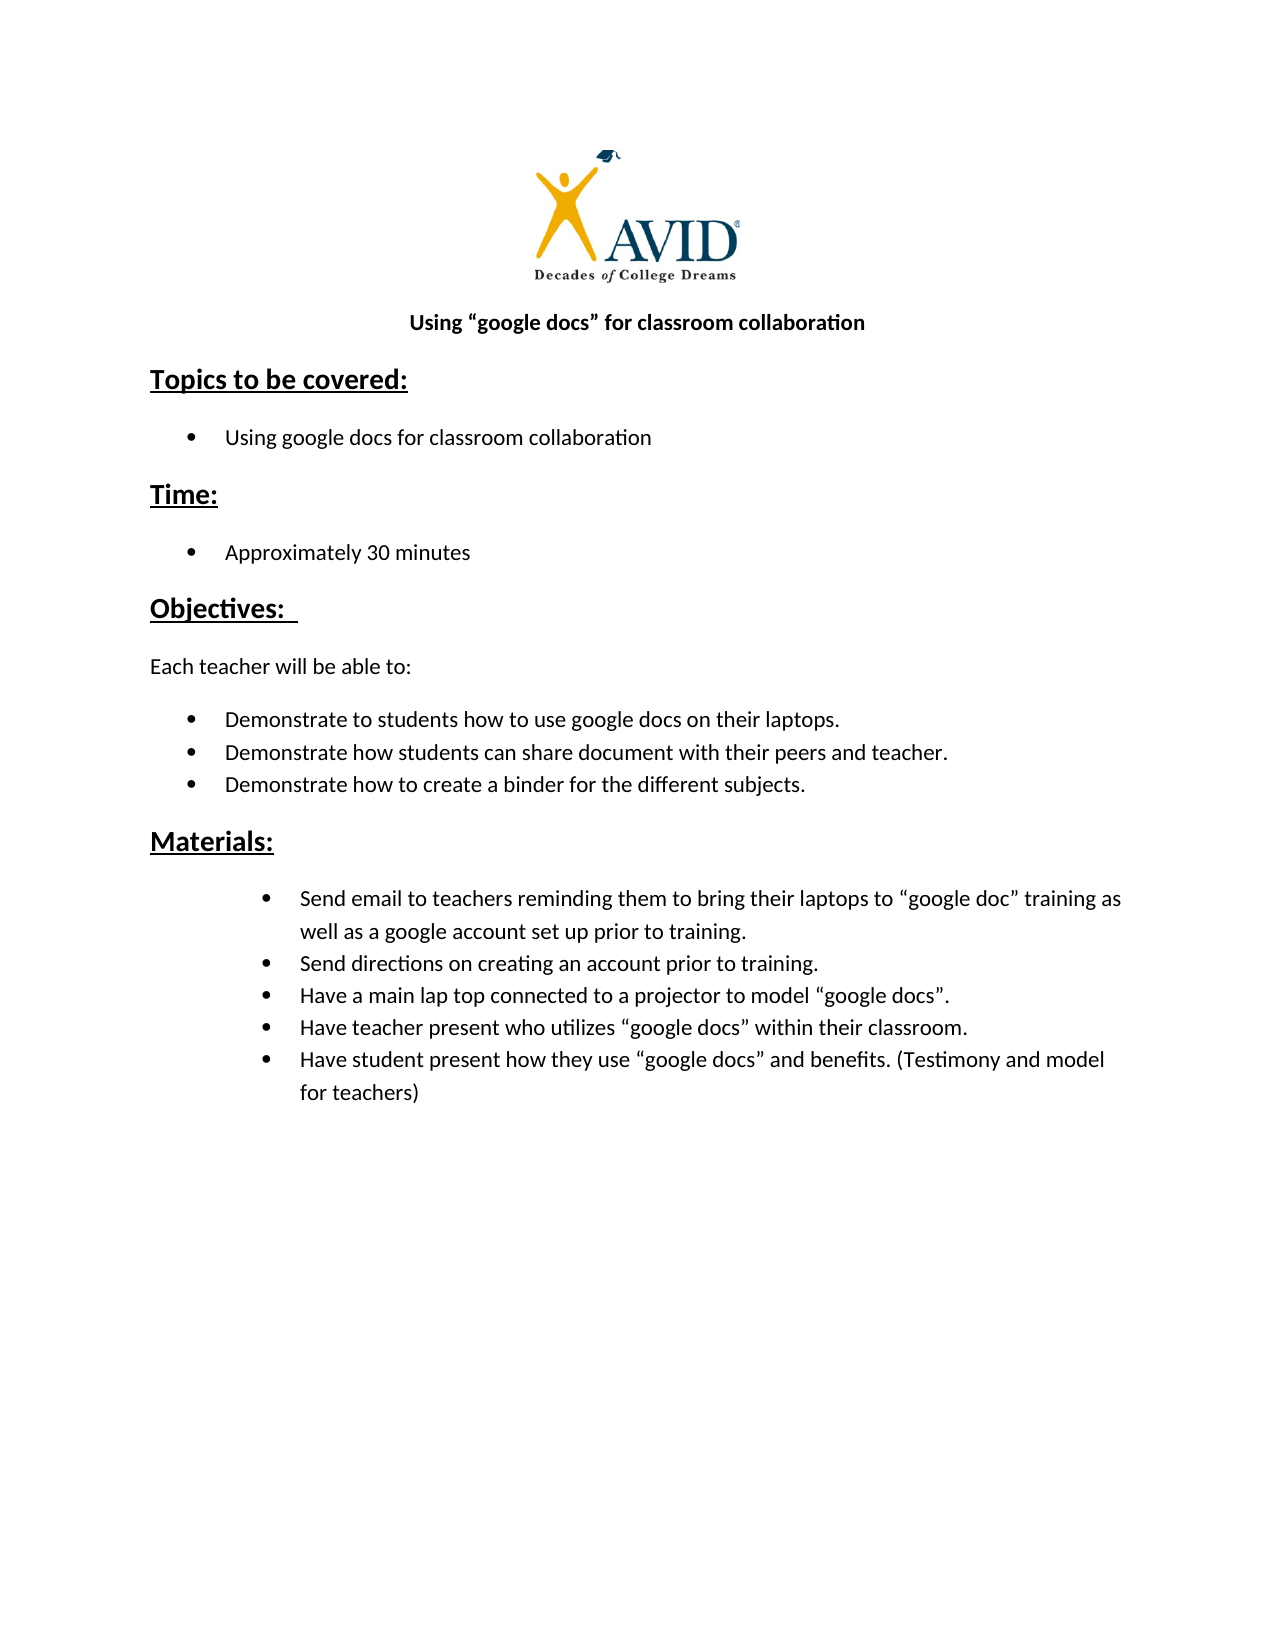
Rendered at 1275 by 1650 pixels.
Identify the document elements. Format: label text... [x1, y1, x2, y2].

list Demonstrate how to create a binder for the different subjects. [187, 770, 1125, 798]
list Have student present how they use “google docs” and benefits. (Testimony and model for teachers) [262, 1046, 1125, 1106]
list Send email to teachers reminding them to bring their laptops to “google doc” training as well as a google account set up prior to training. [262, 884, 1125, 945]
text Topics to be covered: [150, 361, 1125, 397]
list Demonstrate how students can share document with their peers and teacher. [187, 738, 1125, 766]
list Send directions on creating an account prior to training. [262, 949, 1125, 977]
list Demonstrate to students how to use google docs on their laptops. [187, 705, 1125, 733]
text Time: [150, 476, 1125, 511]
text Materials: [150, 823, 1125, 858]
text Each teacher will be able to: [150, 652, 1125, 680]
text Objectives: [150, 591, 1125, 626]
list Have a main lap top connected to a projector to model “google docs”. [262, 981, 1125, 1009]
list Have teacher present who utilizes “google docs” within their classroom. [262, 1013, 1125, 1041]
text Using “google docs” for classroom collaboration [150, 308, 1125, 336]
list Using google docs for classroom collaboration [187, 423, 1125, 451]
picture [534, 150, 741, 283]
list Approximately 30 minutes [187, 538, 1125, 566]
